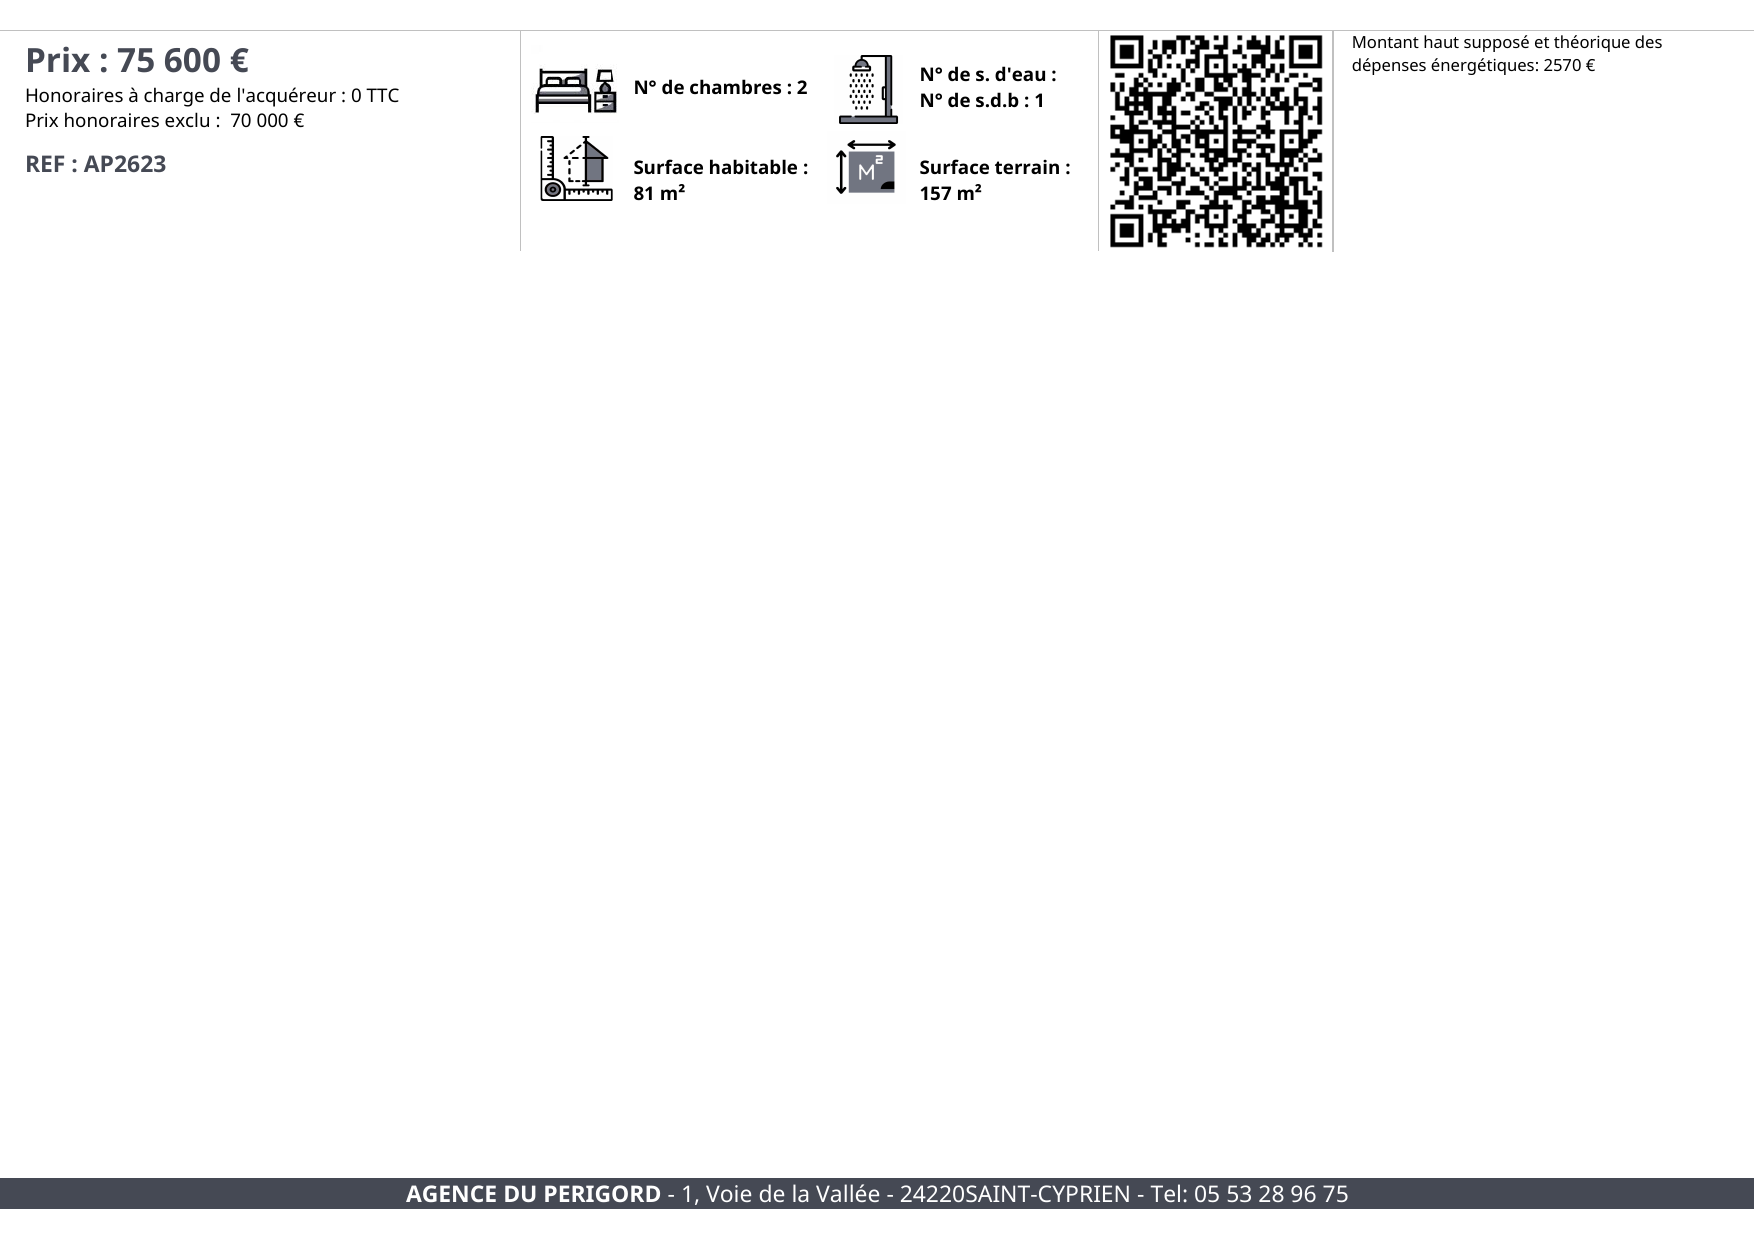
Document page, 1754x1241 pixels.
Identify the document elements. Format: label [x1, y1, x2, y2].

table_cell [1327, 31, 1332, 252]
table_cell [0, 31, 1106, 252]
picture [531, 45, 620, 123]
table_cell [1334, 31, 1754, 252]
picture [834, 55, 903, 124]
picture [826, 131, 907, 204]
picture [540, 136, 613, 201]
picture [1106, 31, 1327, 252]
